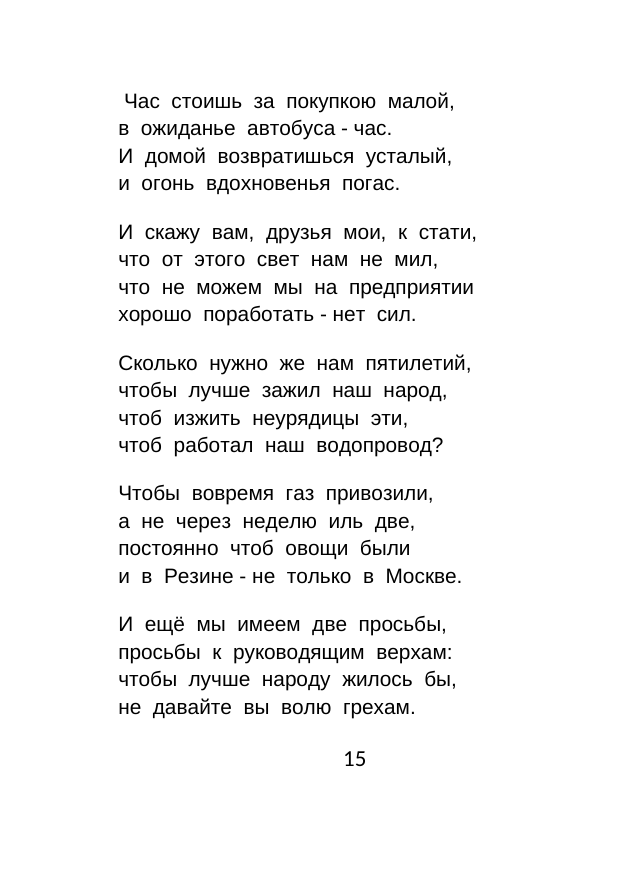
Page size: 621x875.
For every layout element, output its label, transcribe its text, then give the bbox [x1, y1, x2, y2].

text Сколько нужно же нам пятилетий, чтобы лучше зажил наш народ, чтоб изжить неурядицы эти, чтоб работал наш водопровод? [118, 350, 591, 457]
text Час стоишь за покупкою малой, в ожиданье автобуса - час. И домой возвратишься усталый, и огонь вдохновенья погас. [118, 89, 591, 195]
text Чтобы вовремя газ привозили, а не через неделю иль две, постоянно чтоб овощи были и в Резине - не только в Москве. [118, 481, 591, 588]
text И скажу вам, друзья мои, к стати, что от этого свет нам не мил, что не можем мы на предприятии хорошо поработать - нет сил. [118, 219, 591, 326]
text И ещё мы имеем две просьбы, просьбы к руководящим верхам: чтобы лучше народу жилось бы, не давайте вы волю грехам. [118, 612, 591, 718]
